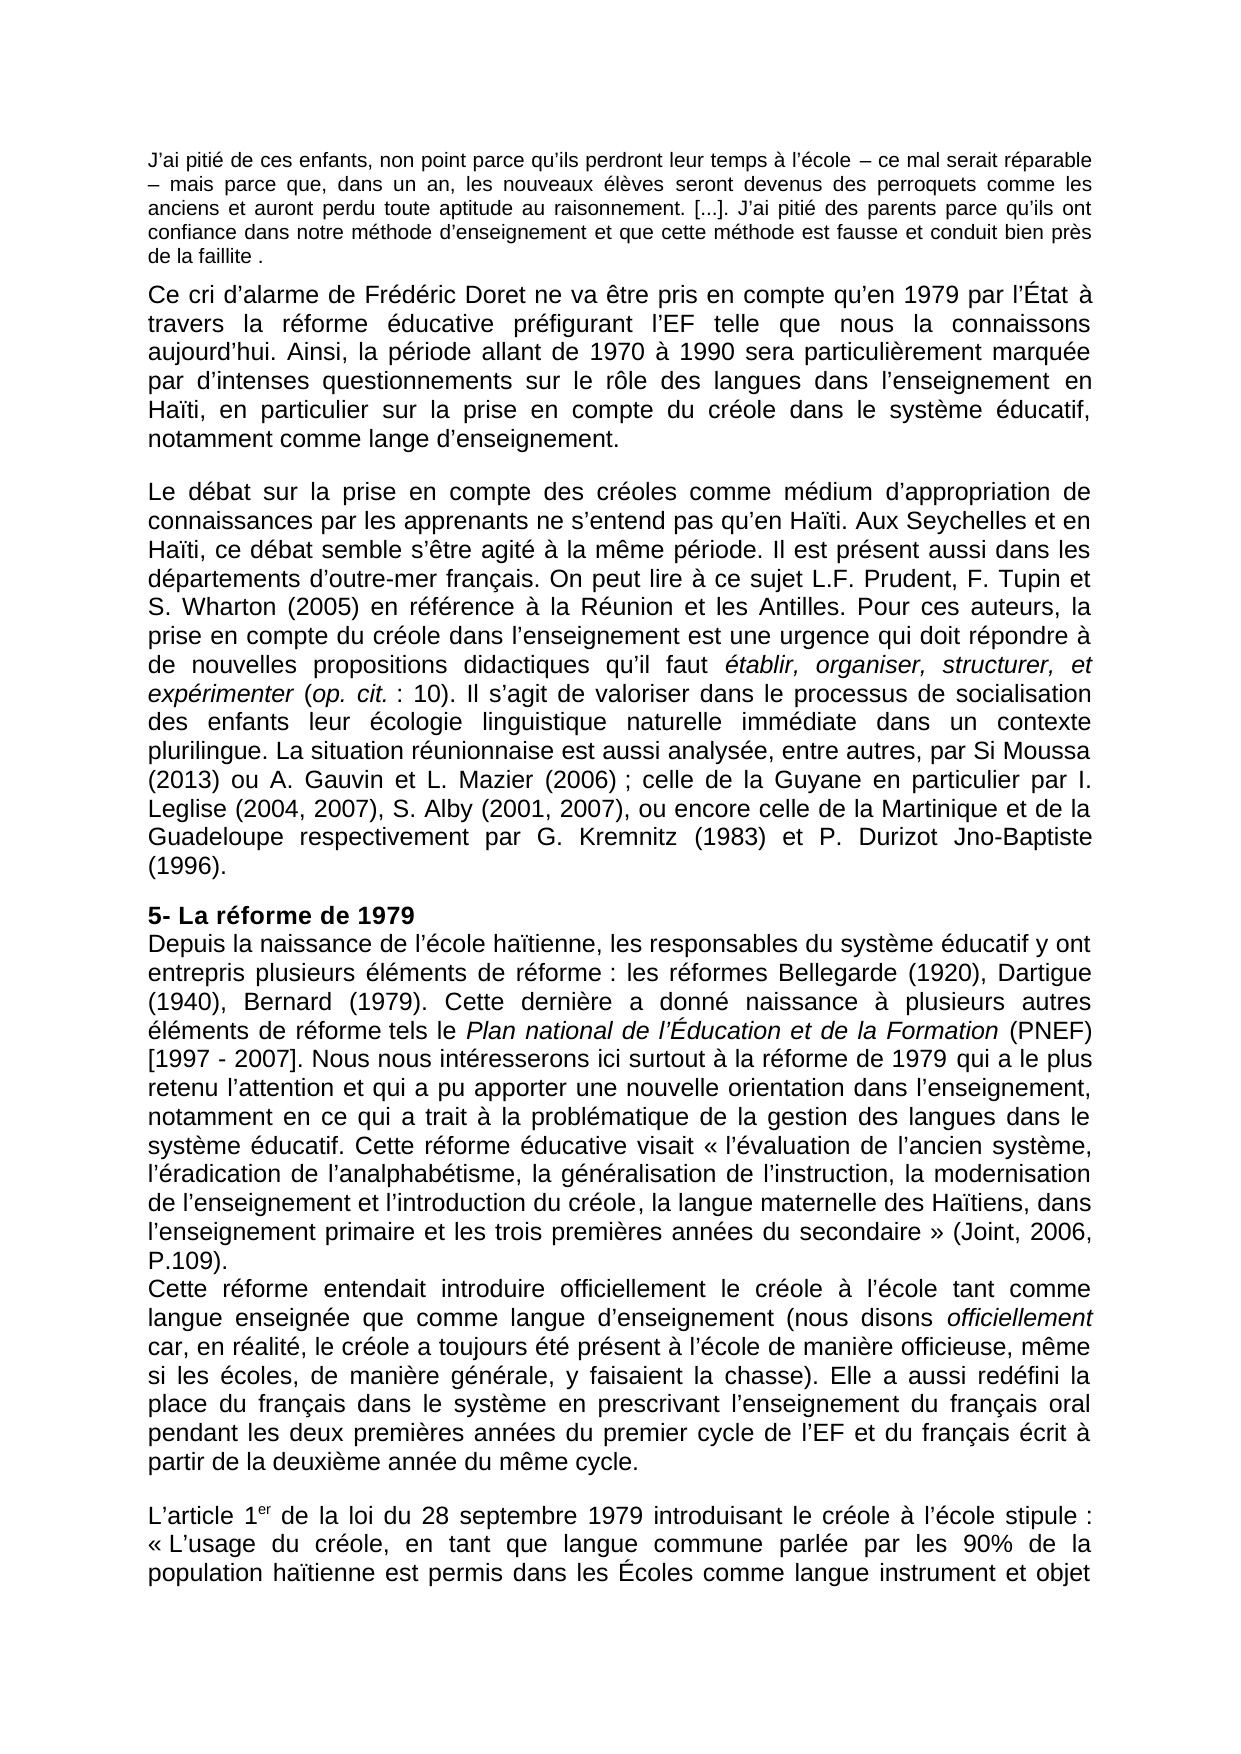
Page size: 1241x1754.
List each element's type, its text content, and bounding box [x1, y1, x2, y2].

text Cette réforme entendait introduire officiellement le créole à l’école tant comme langue enseignée que comme langue d’enseignement (nous disons officiellement car, en réalité, le créole a toujours été présent à l’école de manière officieuse, même si les écoles, de manière générale, y faisaient la chasse). Elle a aussi redéfini la place du français dans le système en prescrivant l’enseignement du français oral pendant les deux premières années du premier cycle de l’EF et du français écrit à partir de la deuxième année du même cycle. [148, 1274, 1093, 1476]
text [148, 1501, 1093, 1587]
text Le débat sur la prise en compte des créoles comme médium d’appropriation de connaissances par les apprenants ne s’entend pas qu’en Haïti. Aux Seychelles et en Haïti, ce débat semble s’être agité à la même période. Il est présent aussi dans les départements d’outre-mer français. On peut lire à ce sujet L.F. Prudent, F. Tupin et S. Wharton (2005) en référence à la Réunion et les Antilles. Pour ces auteurs, la prise en compte du créole dans l’enseignement est une urgence qui doit répondre à de nouvelles propositions didactiques qu’il faut établir, organiser, structurer, et expérimenter (op. cit. : 10). Il s’agit de valoriser dans le processus de socialisation des enfants leur écologie linguistique naturelle immédiate dans un contexte plurilingue. La situation réunionnaise est aussi analysée, entre autres, par Si Moussa (2013) ou A. Gauvin et L. Mazier (2006) ; celle de la Guyane en particulier par I. Leglise (2004, 2007), S. Alby (2001, 2007), ou encore celle de la Martinique et de la Guadeloupe respectivement par G. Kremnitz (1983) et P. Durizot Jno-Baptiste (1996). [148, 477, 1093, 880]
text J’ai pitié de ces enfants, non point parce qu’ils perdront leur temps à l’école – ce mal serait réparable – mais parce que, dans un an, les nouveaux élèves seront devenus des perroquets comme les anciens et auront perdu toute aptitude au raisonnement. [...]. J’ai pitié des parents parce qu’ils ont confiance dans notre méthode d’enseignement et que cette méthode est fausse et conduit bien près de la faillite . [148, 148, 1093, 267]
text Ce cri d’alarme de Frédéric Doret ne va être pris en compte qu’en 1979 par l’État à travers la réforme éducative préfigurant l’EF telle que nous la connaissons aujourd’hui. Ainsi, la période allant de 1970 à 1990 sera particulièrement marquée par d’intenses questionnements sur le rôle des langues dans l’enseignement en Haïti, en particulier sur la prise en compte du créole dans le système éducatif, notamment comme lange d’enseignement. [148, 280, 1093, 452]
subtitle 5- La réforme de 1979 [148, 901, 1093, 929]
text Depuis la naissance de l’école haïtienne, les responsables du système éducatif y ont entrepris plusieurs éléments de réforme : les réformes Bellegarde (1920), Dartigue (1940), Bernard (1979). Cette dernière a donné naissance à plusieurs autres éléments de réforme tels le Plan national de l’Éducation et de la Formation (PNEF) [1997 - 2007]. Nous nous intéresserons ici surtout à la réforme de 1979 qui a le plus retenu l’attention et qui a pu apporter une nouvelle orientation dans l’enseignement, notamment en ce qui a trait à la problématique de la gestion des langues dans le système éducatif. Cette réforme éducative visait « l’évaluation de l’ancien système, l’éradication de l’analphabétisme, la généralisation de l’instruction, la modernisation de l’enseignement et l’introduction du créole, la langue maternelle des Haïtiens, dans l’enseignement primaire et les trois premières années du secondaire » (Joint, 2006, P.109). [148, 929, 1093, 1274]
